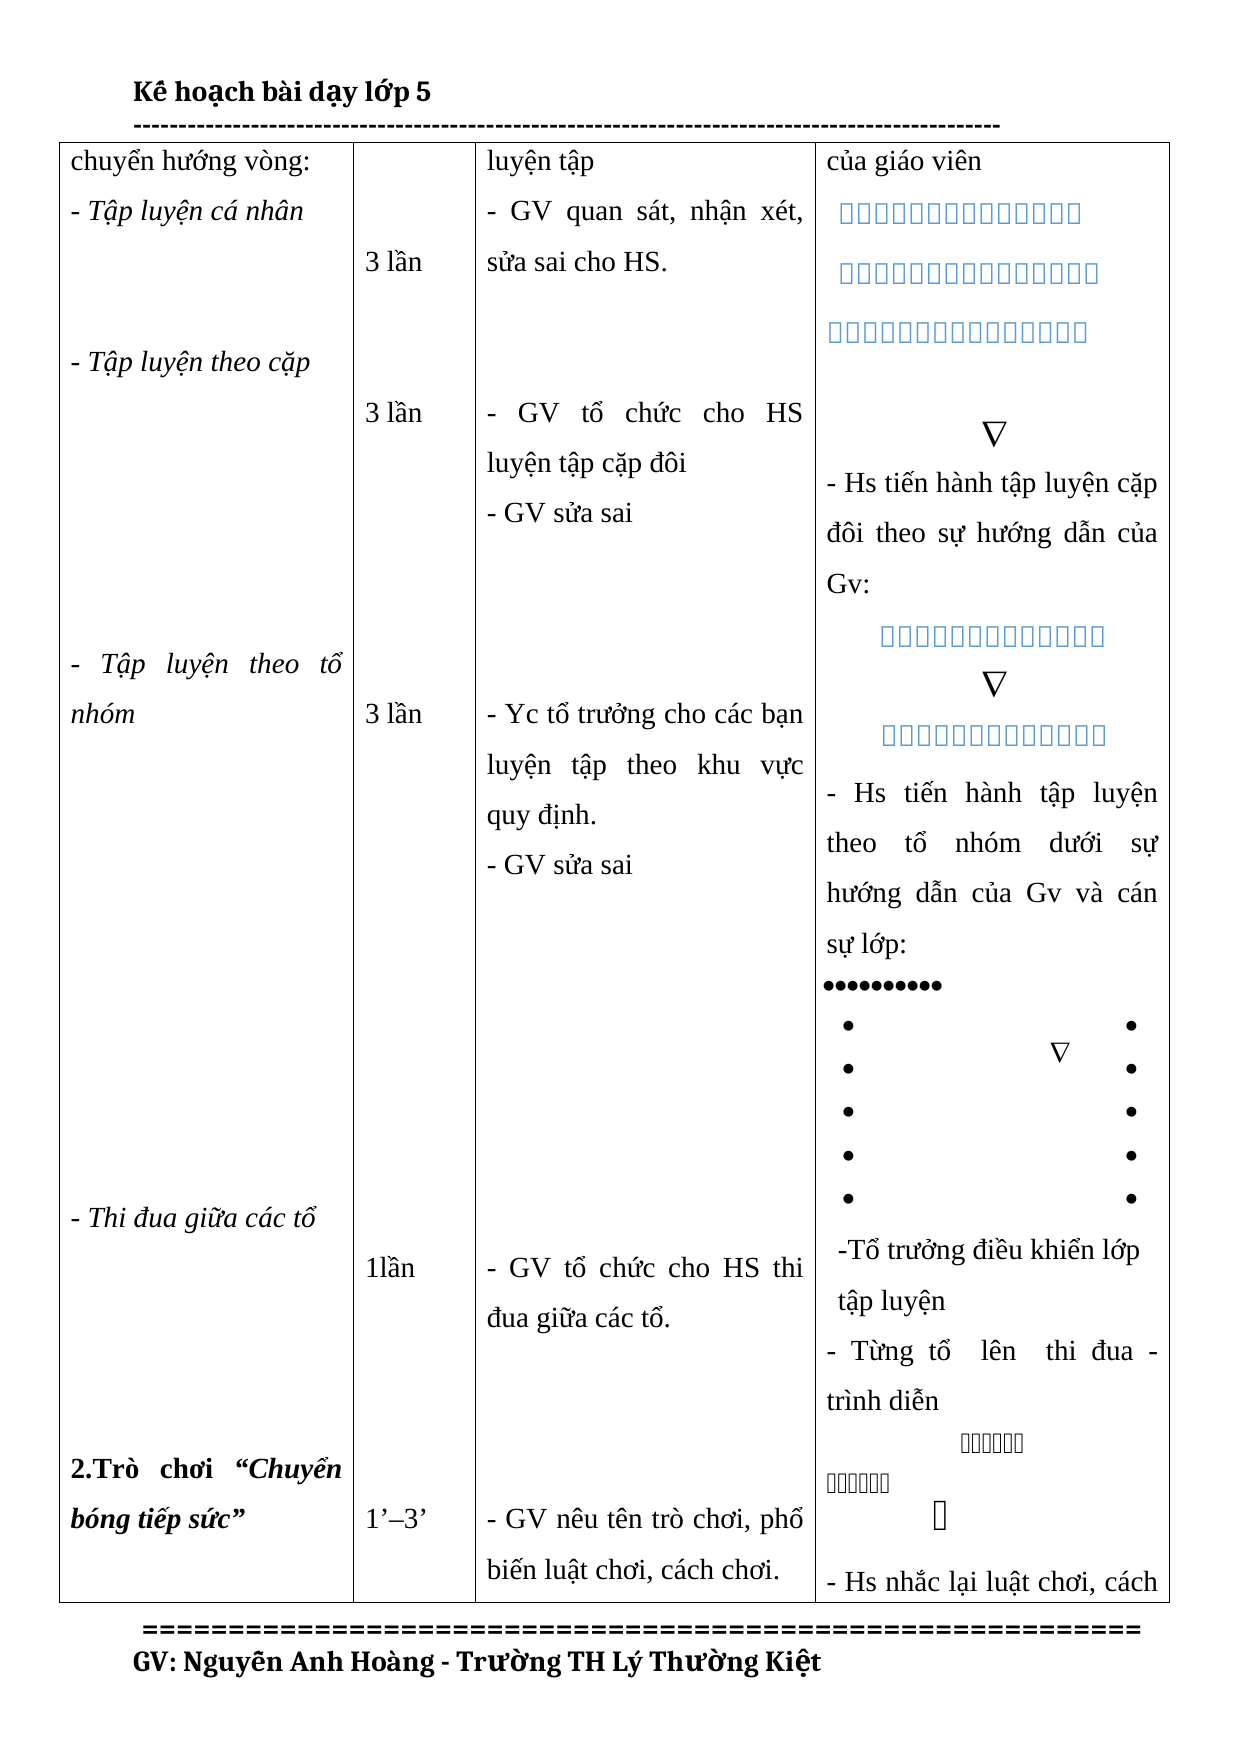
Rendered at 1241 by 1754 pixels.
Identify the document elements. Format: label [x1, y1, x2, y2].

table_cell [354, 143, 475, 1602]
table_cell [60, 143, 353, 1602]
table_cell [476, 143, 815, 1602]
table_cell [816, 143, 1169, 1602]
picture [934, 1249, 1013, 1324]
